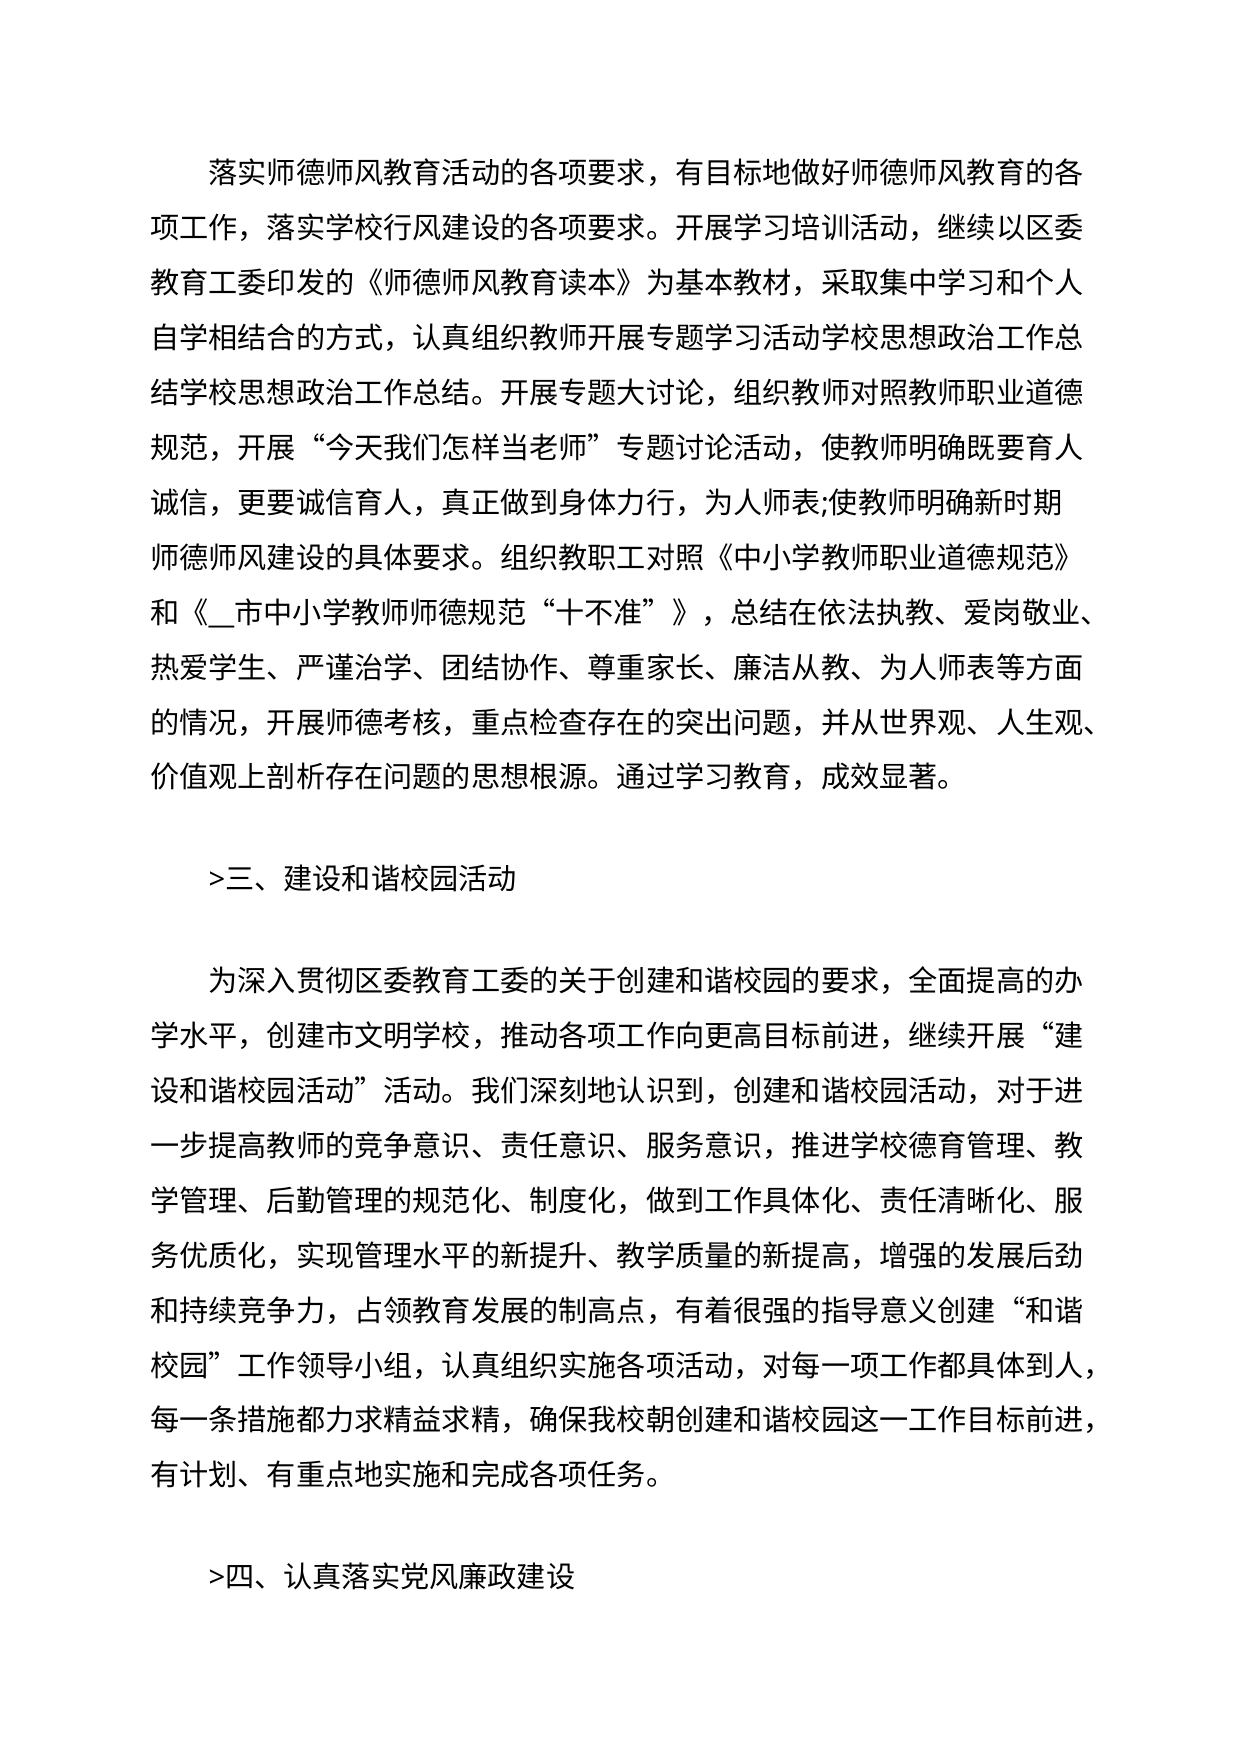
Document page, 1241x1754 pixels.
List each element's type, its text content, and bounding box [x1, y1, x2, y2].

text 为深入贯彻区委教育工委的关于创建和谐校园的要求，全面提高的办学水平，创建市文明学校，推动各项工作向更高目标前进，继续开展“建设和谐校园活动”活动。我们深刻地认识到，创建和谐校园活动，对于进一步提高教师的竞争意识、责任意识、服务意识，推进学校德育管理、教学管理、后勤管理的规范化、制度化，做到工作具体化、责任清晰化、服务优质化，实现管理水平的新提升、教学质量的新提高，增强的发展后劲和持续竞争力，占领教育发展的制高点，有着很强的指导意义创建“和谐校园”工作领导小组，认真组织实施各项活动，对每一项工作都具体到人，每一条措施都力求精益求精，确保我校朝创建和谐校园这一工作目标前进，有计划、有重点地实施和完成各项任务。 [150, 958, 1090, 1494]
text >四、认真落实党风廉政建设 [150, 1554, 1090, 1596]
text 落实师德师风教育活动的各项要求，有目标地做好师德师风教育的各项工作，落实学校行风建设的各项要求。开展学习培训活动，继续以区委教育工委印发的《师德师风教育读本》为基本教材，采取集中学习和个人自学相结合的方式，认真组织教师开展专题学习活动学校思想政治工作总结学校思想政治工作总结。开展专题大讨论，组织教师对照教师职业道德规范，开展“今天我们怎样当老师”专题讨论活动，使教师明确既要育人诚信，更要诚信育人，真正做到身体力行，为人师表;使教师明确新时期师德师风建设的具体要求。组织教职工对照《中小学教师职业道德规范》和《__市中小学教师师德规范“十不准”》，总结在依法执教、爱岗敬业、热爱学生、严谨治学、团结协作、尊重家长、廉洁从教、为人师表等方面的情况，开展师德考核，重点检查存在的突出问题，并从世界观、人生观、价值观上剖析存在问题的思想根源。通过学习教育，成效显著。 [150, 150, 1090, 796]
text >三、建设和谐校园活动 [150, 856, 1090, 898]
